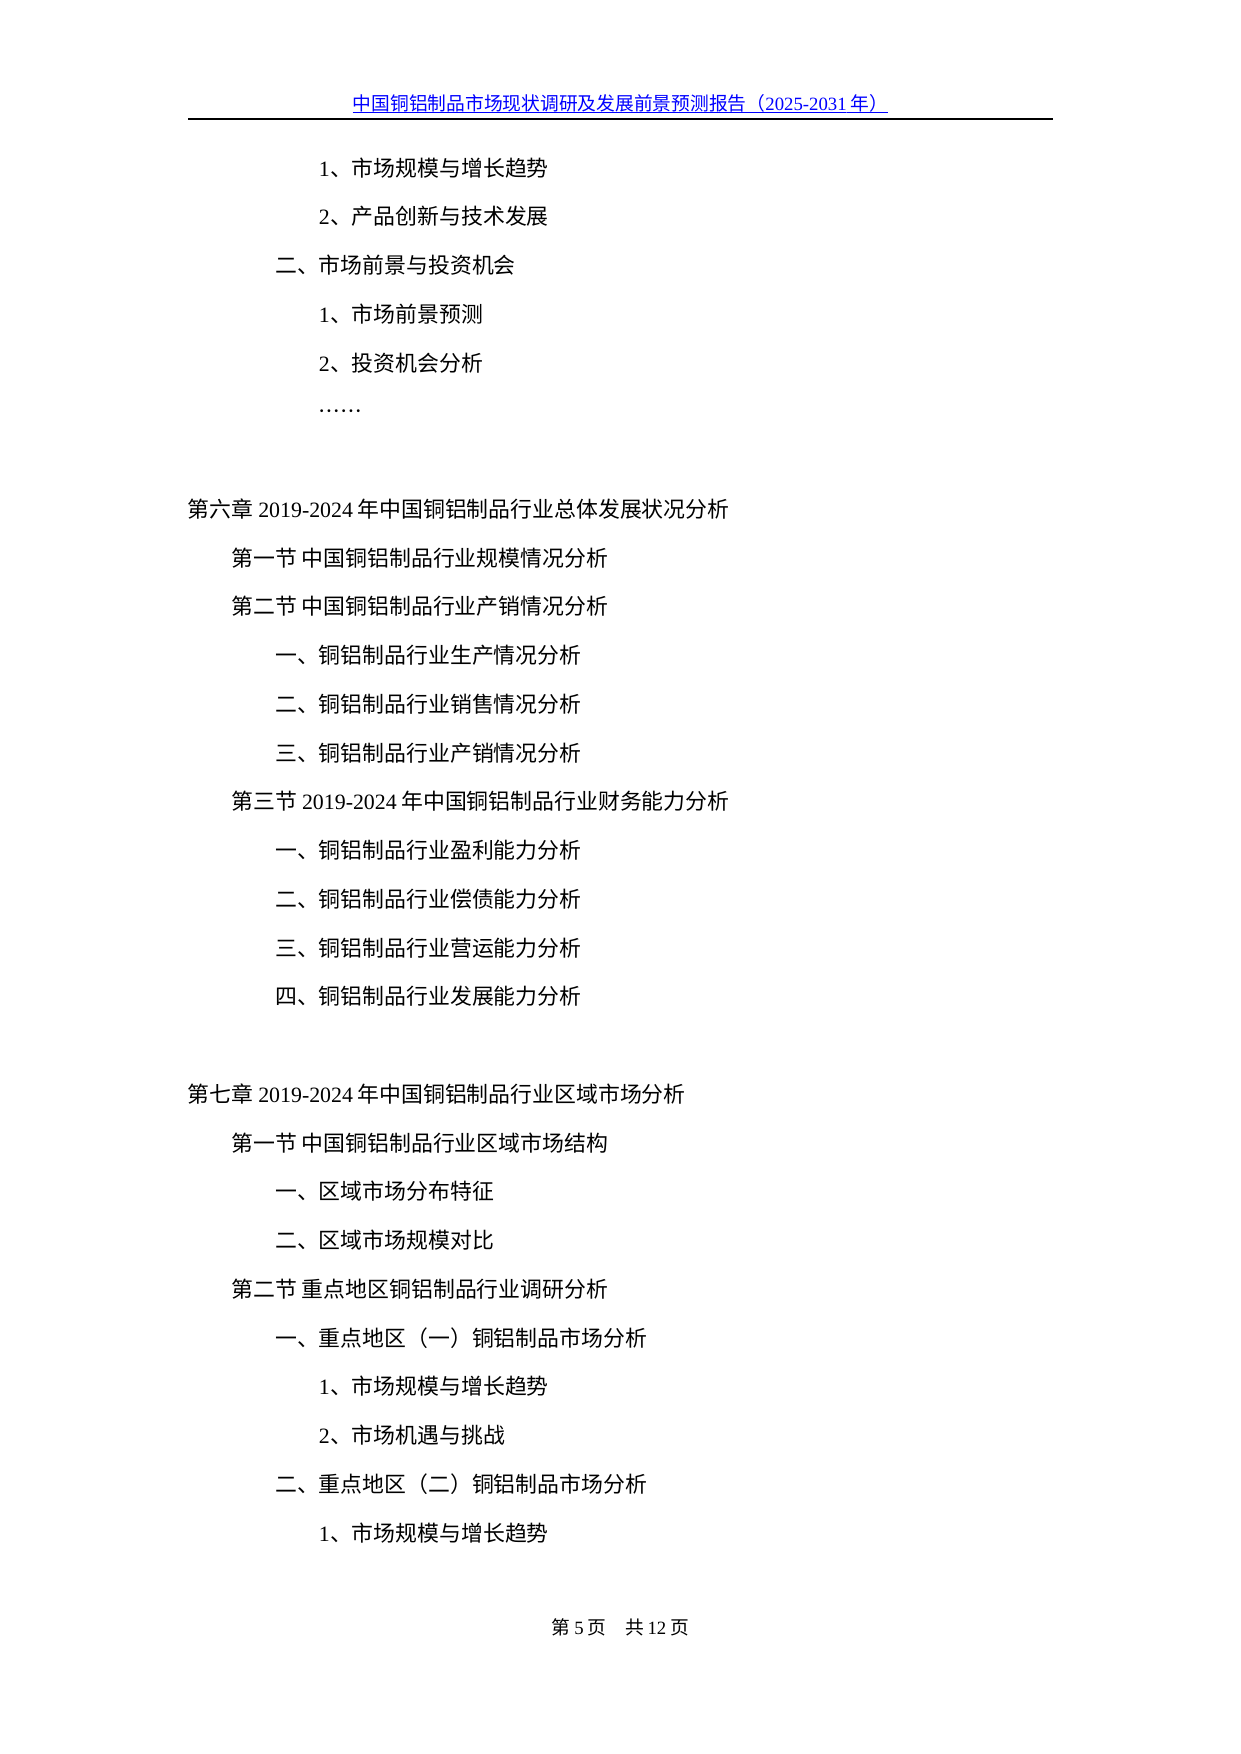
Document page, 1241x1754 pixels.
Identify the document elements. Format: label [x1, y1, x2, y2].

text [187, 150, 1053, 1548]
